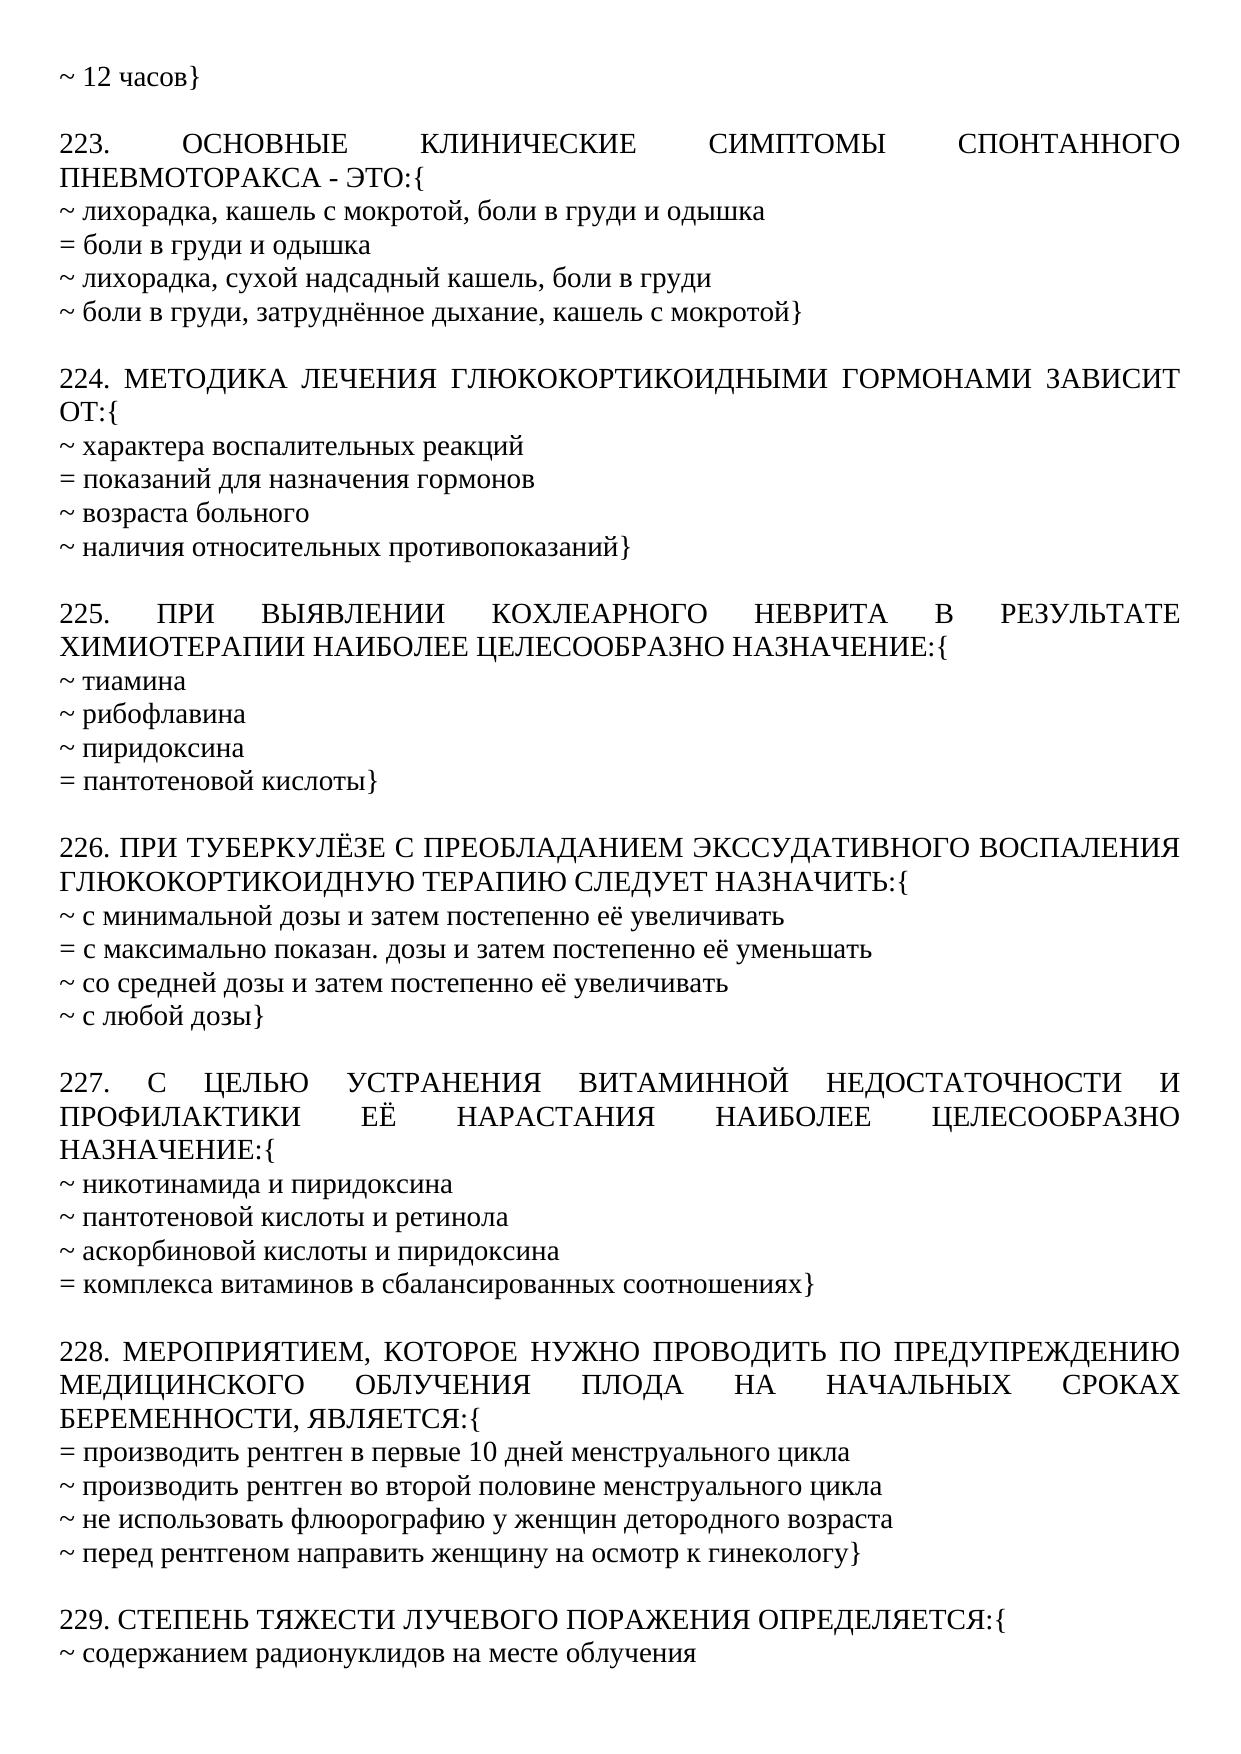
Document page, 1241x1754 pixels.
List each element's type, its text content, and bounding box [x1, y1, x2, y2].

text ~ тиамина [59, 663, 1181, 696]
text ~ пиридоксина [59, 730, 1181, 763]
text ~ содержанием радионуклидов на месте облучения [59, 1636, 1181, 1669]
text ~ не использовать флюорографию у женщин детородного возраста [59, 1501, 1181, 1535]
text ~ производить рентген во второй половине менструального цикла [59, 1468, 1181, 1501]
text 227. С ЦЕЛЬЮ УСТРАНЕНИЯ ВИТАМИННОЙ НЕДОСТАТОЧНОСТИ И ПРОФИЛАКТИКИ ЕЁ НАРАСТАНИЯ НАИБОЛЕЕ ЦЕЛЕСООБРАЗНО НАЗНАЧЕНИЕ:{ [59, 1065, 1181, 1166]
text 225. ПРИ ВЫЯВЛЕНИИ КОХЛЕАРНОГО НЕВРИТА В РЕЗУЛЬТАТЕ ХИМИОТЕРАПИИ НАИБОЛЕЕ ЦЕЛЕСООБРАЗНО НАЗНАЧЕНИЕ:{ [59, 596, 1181, 663]
text ~ лихорадка, кашель с мокротой, боли в груди и одышка [59, 193, 1181, 227]
text ~ с минимальной дозы и затем постепенно её увеличивать [59, 898, 1181, 931]
text ~ пантотеновой кислоты и ретинола [59, 1199, 1181, 1233]
text 226. ПРИ ТУБЕРКУЛЁЗЕ С ПРЕОБЛАДАНИЕМ ЭКССУДАТИВНОГО ВОСПАЛЕНИЯ ГЛЮКОКОРТИКОИДНУЮ ТЕРАПИЮ СЛЕДУЕТ НАЗНАЧИТЬ:{ [59, 831, 1181, 898]
text 228. МЕРОПРИЯТИЕМ, КОТОРОЕ НУЖНО ПРОВОДИТЬ ПО ПРЕДУПРЕЖДЕНИЮ МЕДИЦИНСКОГО ОБЛУЧЕНИЯ ПЛОДА НА НАЧАЛЬНЫХ СРОКАХ БЕРЕМЕННОСТИ, ЯВЛЯЕТСЯ:{ [59, 1334, 1181, 1434]
text = производить рентген в первые 10 дней менструального цикла [59, 1434, 1181, 1468]
text ~ аскорбиновой кислоты и пиридоксина [59, 1233, 1181, 1267]
text 224. МЕТОДИКА ЛЕЧЕНИЯ ГЛЮКОКОРТИКОИДНЫМИ ГОРМОНАМИ ЗАВИСИТ ОТ:{ [59, 361, 1181, 428]
text ~ 12 часов} [59, 59, 1181, 93]
text = показаний для назначения гормонов [59, 462, 1181, 495]
text ~ наличия относительных противопоказаний} [59, 529, 1181, 562]
text 223. ОСНОВНЫЕ КЛИНИЧЕСКИЕ СИМПТОМЫ СПОНТАННОГО ПНЕВМОТОРАКСА - ЭТО:{ [59, 126, 1181, 193]
text ~ с любой дозы} [59, 998, 1181, 1032]
text ~ перед рентгеном направить женщину на осмотр к гинекологу} [59, 1535, 1181, 1568]
text = с максимально показан. дозы и затем постепенно её уменьшать [59, 931, 1181, 965]
text ~ боли в груди, затруднённое дыхание, кашель с мокротой} [59, 294, 1181, 327]
text ~ со средней дозы и затем постепенно её увеличивать [59, 965, 1181, 998]
text ~ лихорадка, сухой надсадный кашель, боли в груди [59, 260, 1181, 294]
text ~ возраста больного [59, 495, 1181, 529]
text = боли в груди и одышка [59, 227, 1181, 260]
text = комплекса витаминов в сбалансированных соотношениях} [59, 1267, 1181, 1300]
text = пантотеновой кислоты} [59, 763, 1181, 797]
text ~ характера воспалительных реакций [59, 428, 1181, 462]
text ~ рибофлавина [59, 696, 1181, 730]
text 229. СТЕПЕНЬ ТЯЖЕСТИ ЛУЧЕВОГО ПОРАЖЕНИЯ ОПРЕДЕЛЯЕТСЯ:{ [59, 1602, 1181, 1636]
text ~ никотинамида и пиридоксина [59, 1166, 1181, 1199]
